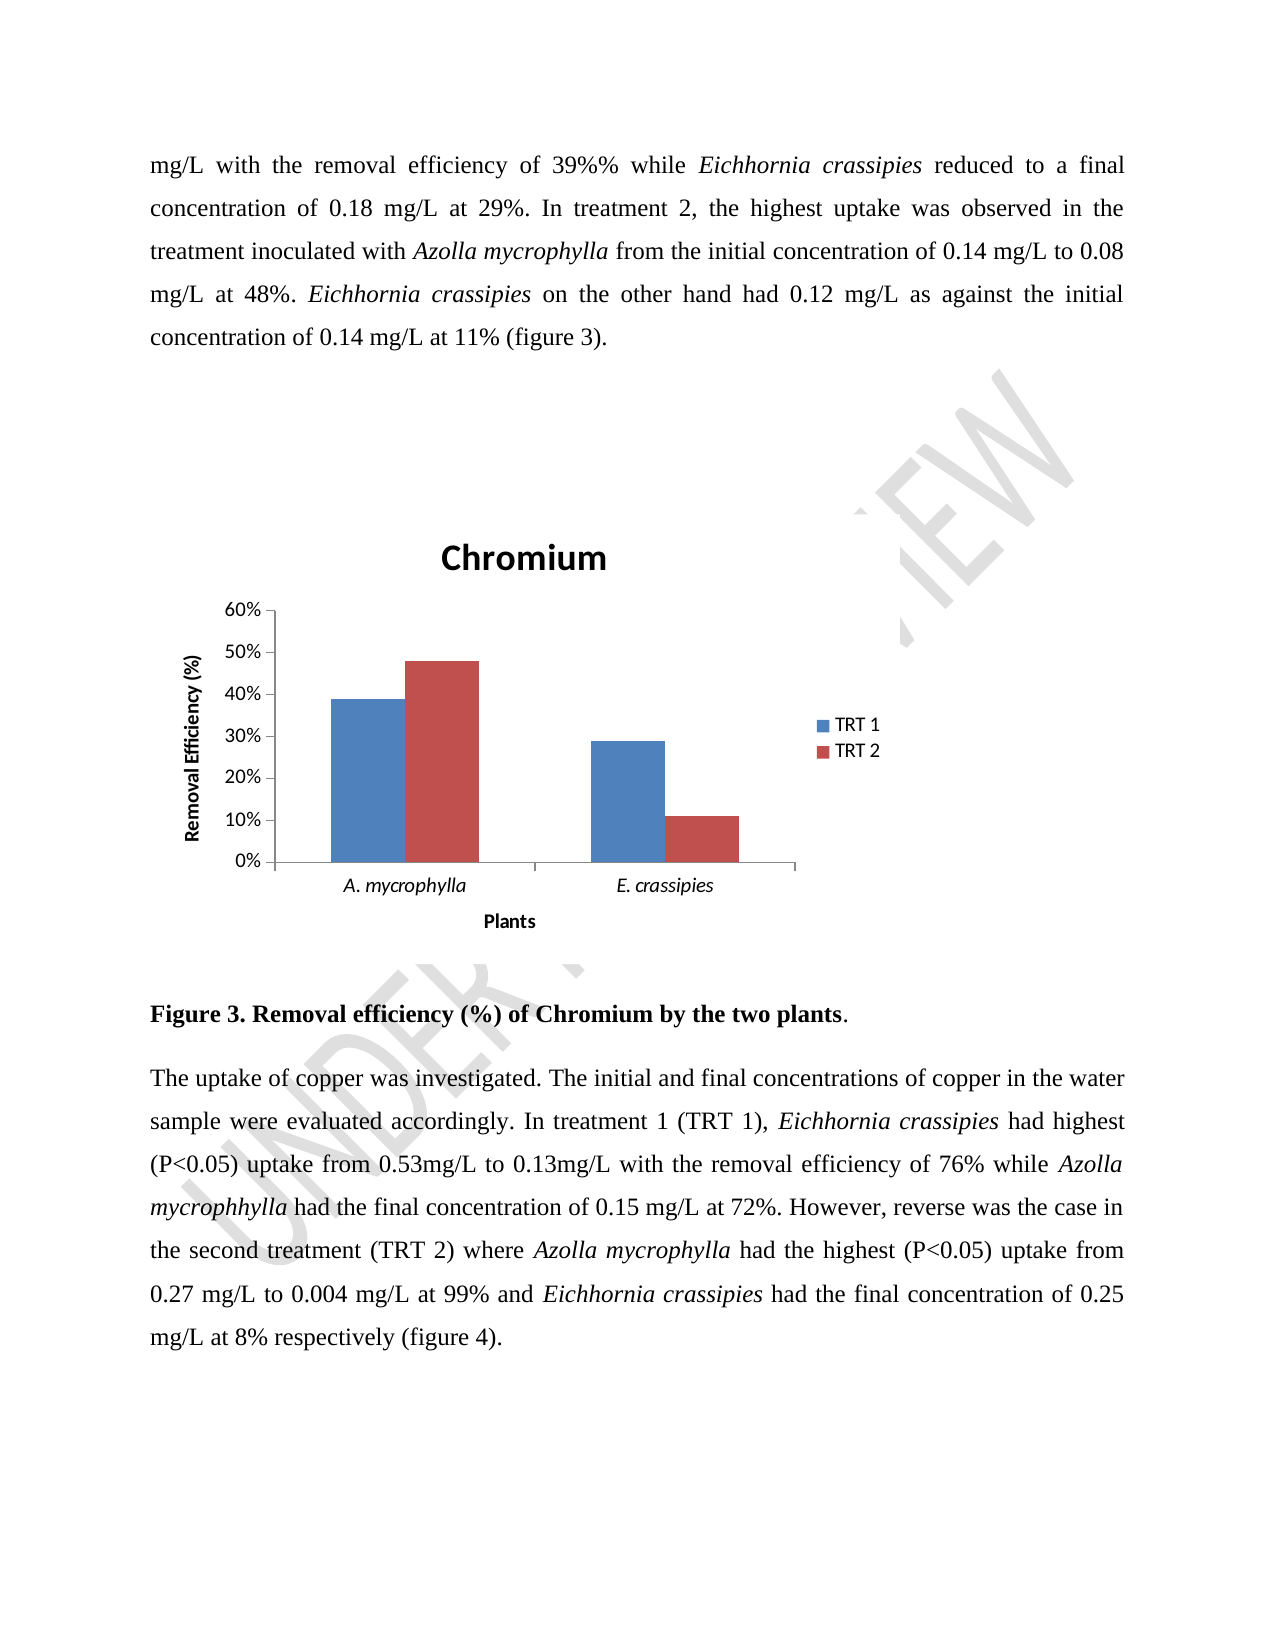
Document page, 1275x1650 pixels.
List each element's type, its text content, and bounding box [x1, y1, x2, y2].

text Figure 3. Removal efficiency (%) of Chromium by the two plants. [150, 999, 1125, 1028]
text The uptake of copper was investigated. The initial and final concentrations of copper in the water sample were evaluated accordingly. In treatment 1 (TRT 1), Eichhornia crassipies had highest (P<0.05) uptake from 0.53mg/L to 0.13mg/L with the removal efficiency of 76% while Azolla mycrophhylla had the final concentration of 0.15 mg/L at 72%. However, reverse was the case in the second treatment (TRT 2) where Azolla mycrophylla had the highest (P<0.05) uptake from 0.27 mg/L to 0.004 mg/L at 99% and Eichhornia crassipies had the final concentration of 0.25 mg/L at 8% respectively (figure 4). [150, 1063, 1125, 1351]
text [150, 150, 1125, 351]
